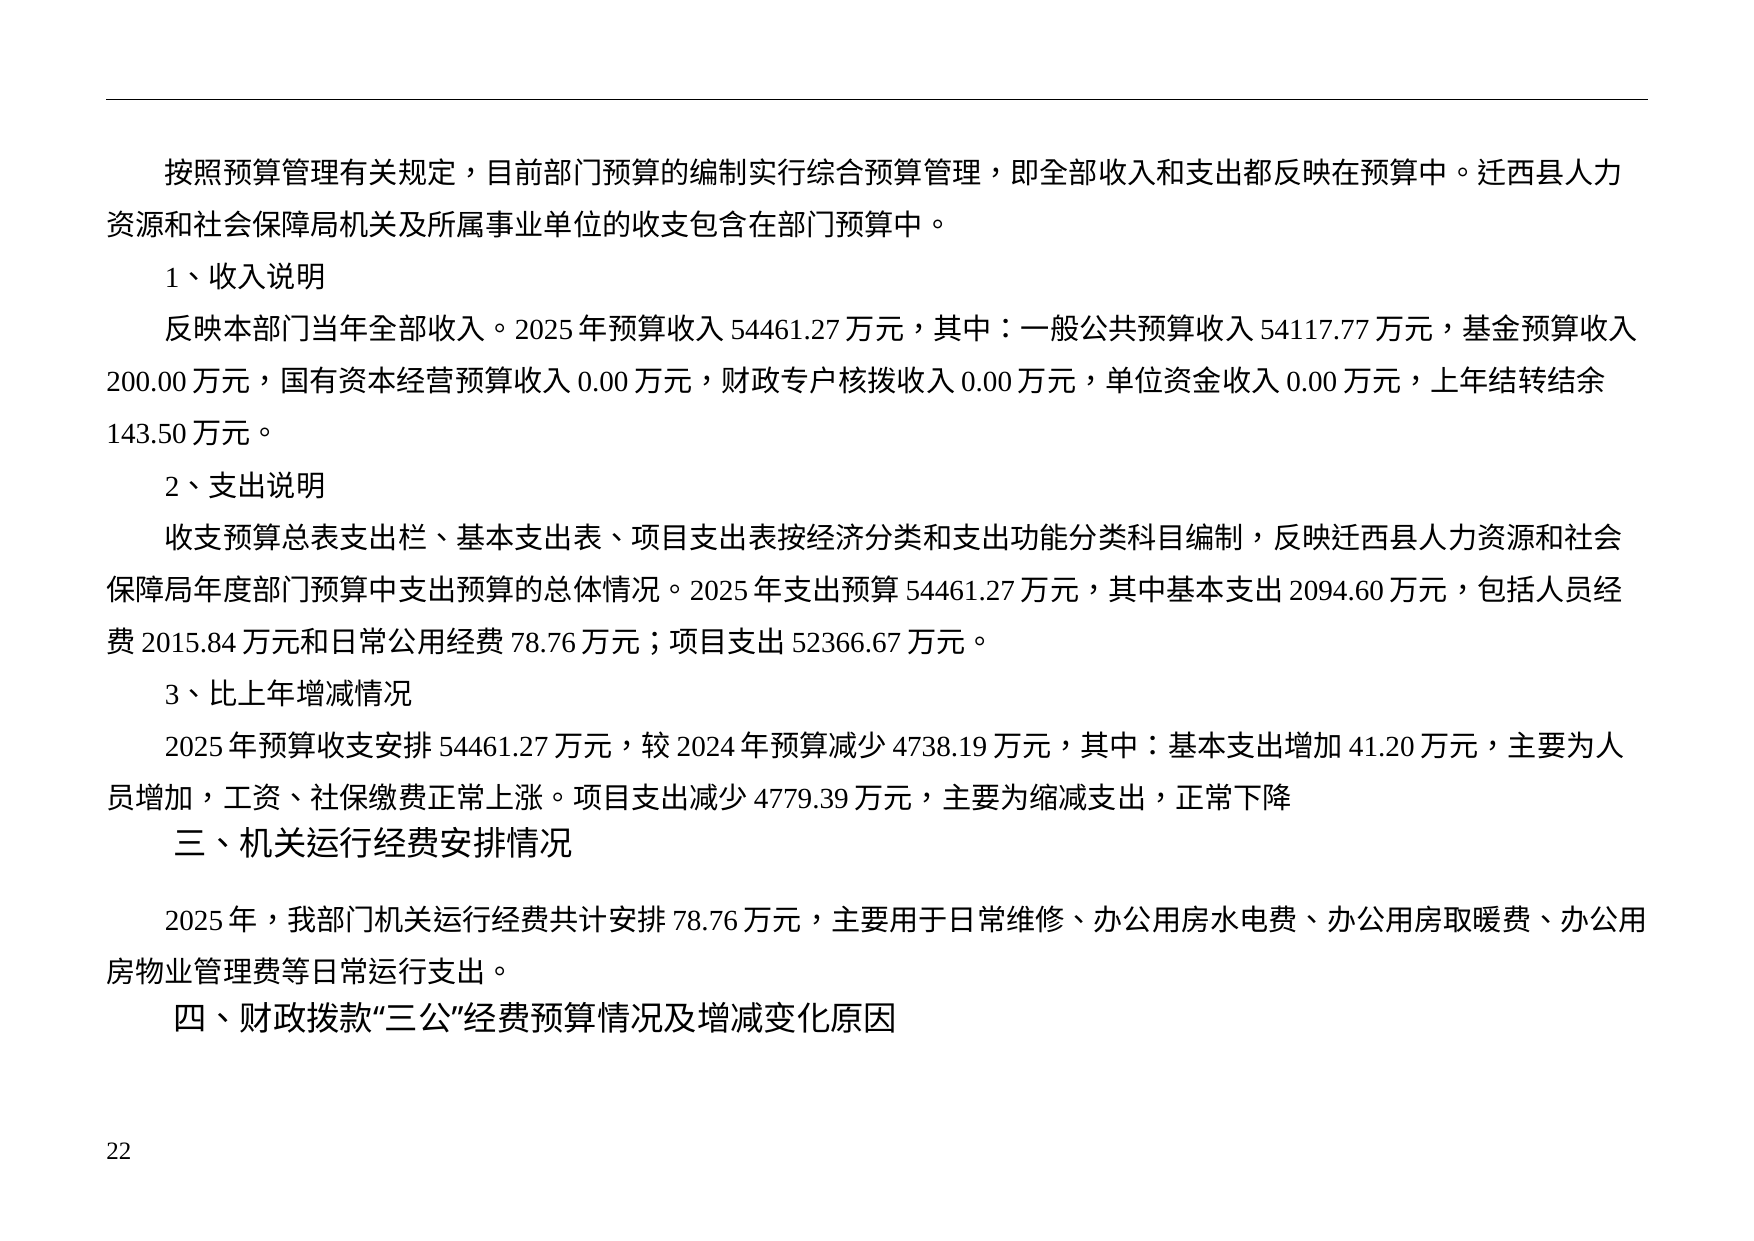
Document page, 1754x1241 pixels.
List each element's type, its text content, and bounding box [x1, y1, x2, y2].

text 收支预算总表支出栏、基本支出表、项目支出表按经济分类和支出功能分类科目编制，反映迁西县人力资源和社会保障局年度部门预算中支出预算的总体情况。2025年支出预算54461.27万元，其中基本支出2094.60万元，包括人员经费2015.84万元和日常公用经费78.76万元；项目支出52366.67万元。 [106, 506, 1648, 663]
text 反映本部门当年全部收入。2025年预算收入54461.27万元，其中：一般公共预算收入54117.77万元，基金预算收入200.00万元，国有资本经营预算收入0.00万元，财政专户核拨收入0.00万元，单位资金收入0.00万元，上年结转结余143.50万元。 [106, 298, 1648, 454]
text 四、财政拨款“三公”经费预算情况及增减变化原因 [106, 994, 1648, 1040]
text 2025年，我部门机关运行经费共计安排78.76万元，主要用于日常维修、办公用房水电费、办公用房取暖费、办公用房物业管理费等日常运行支出。 [106, 889, 1648, 993]
text 3、比上年增减情况 [106, 663, 1648, 715]
text 2025年预算收支安排54461.27万元，较2024年预算减少4738.19万元，其中：基本支出增加41.20万元，主要为人员增加，工资、社保缴费正常上涨。项目支出减少4779.39万元，主要为缩减支出，正常下降 [106, 715, 1648, 819]
text 三、机关运行经费安排情况 [106, 820, 1648, 865]
text 2、支出说明 [106, 454, 1648, 506]
text 1、收入说明 [106, 246, 1648, 298]
text 按照预算管理有关规定，目前部门预算的编制实行综合预算管理，即全部收入和支出都反映在预算中。迁西县人力资源和社会保障局机关及所属事业单位的收支包含在部门预算中。 [106, 142, 1648, 246]
